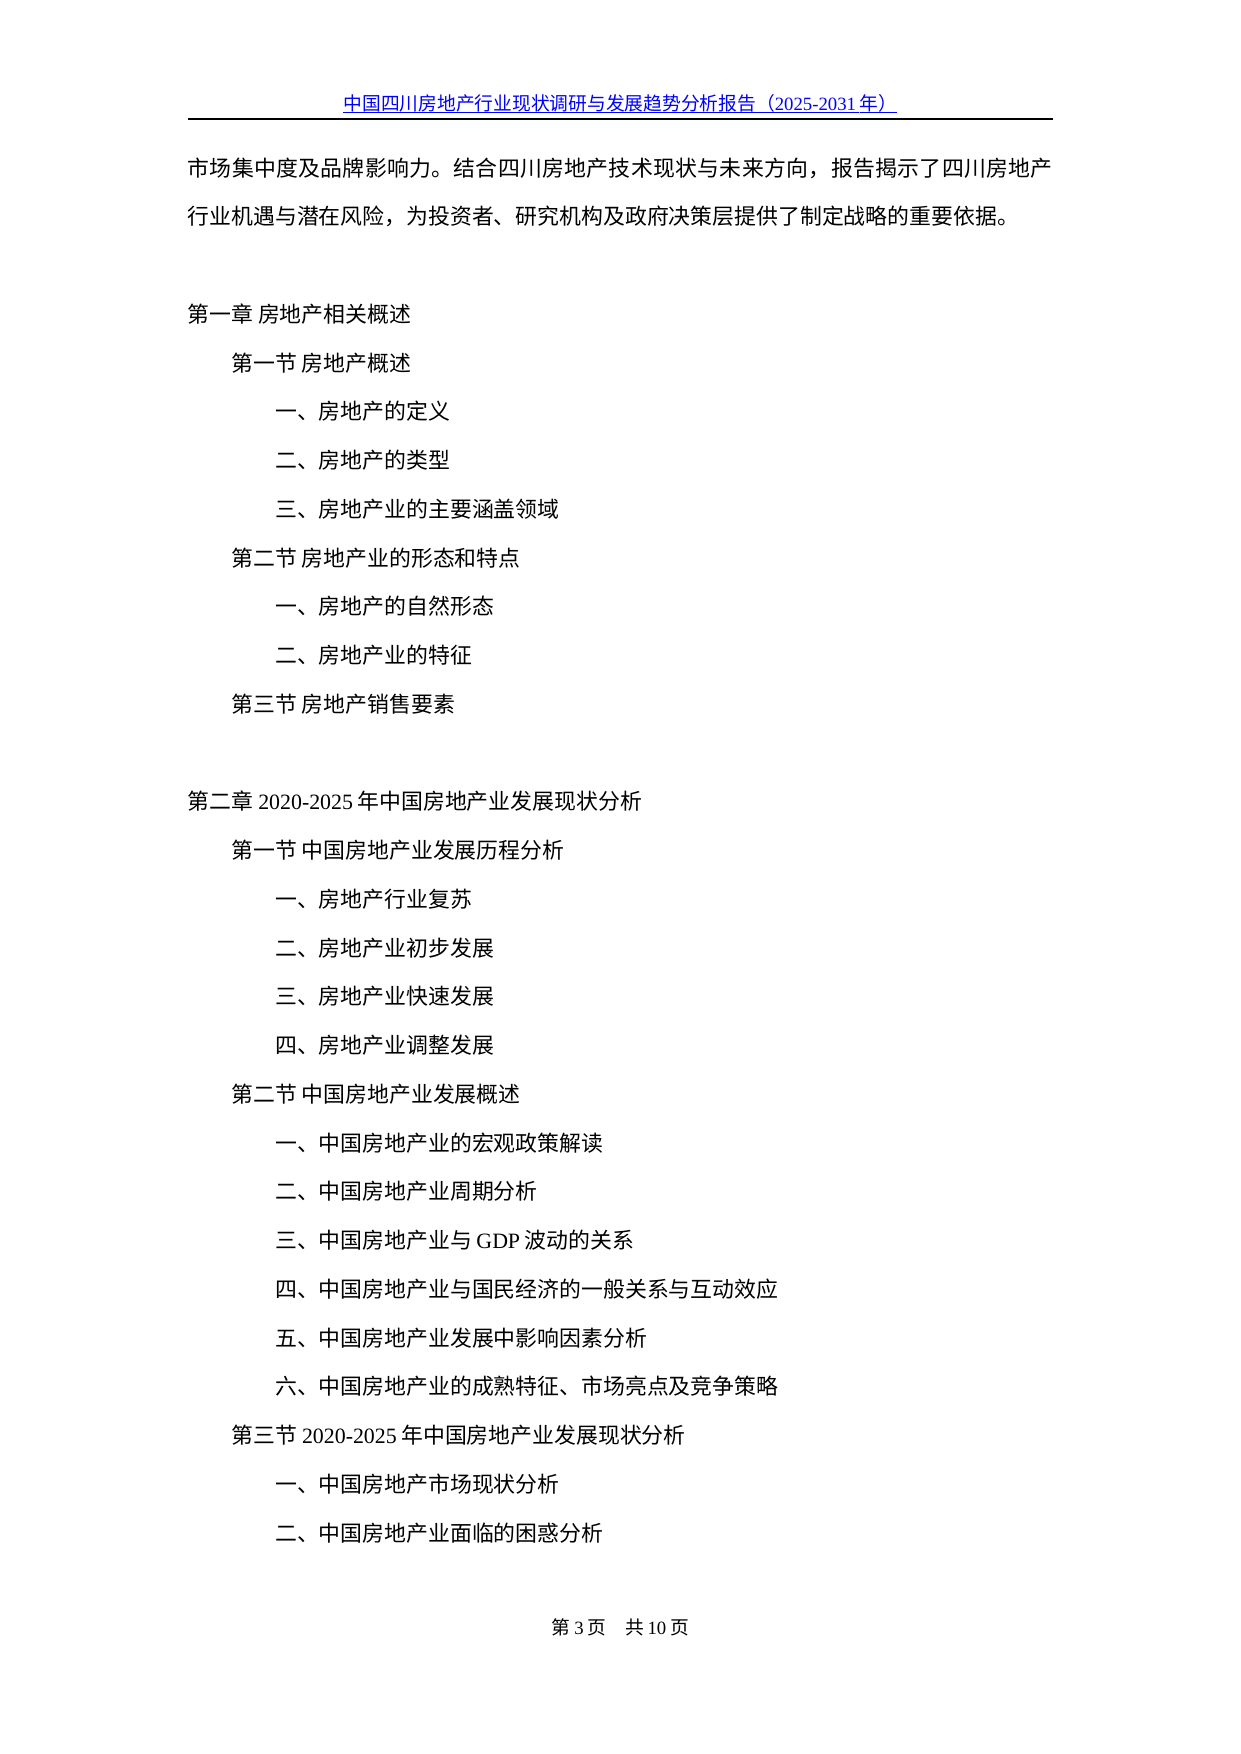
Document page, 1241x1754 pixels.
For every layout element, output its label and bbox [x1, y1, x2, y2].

text [187, 150, 1053, 1548]
